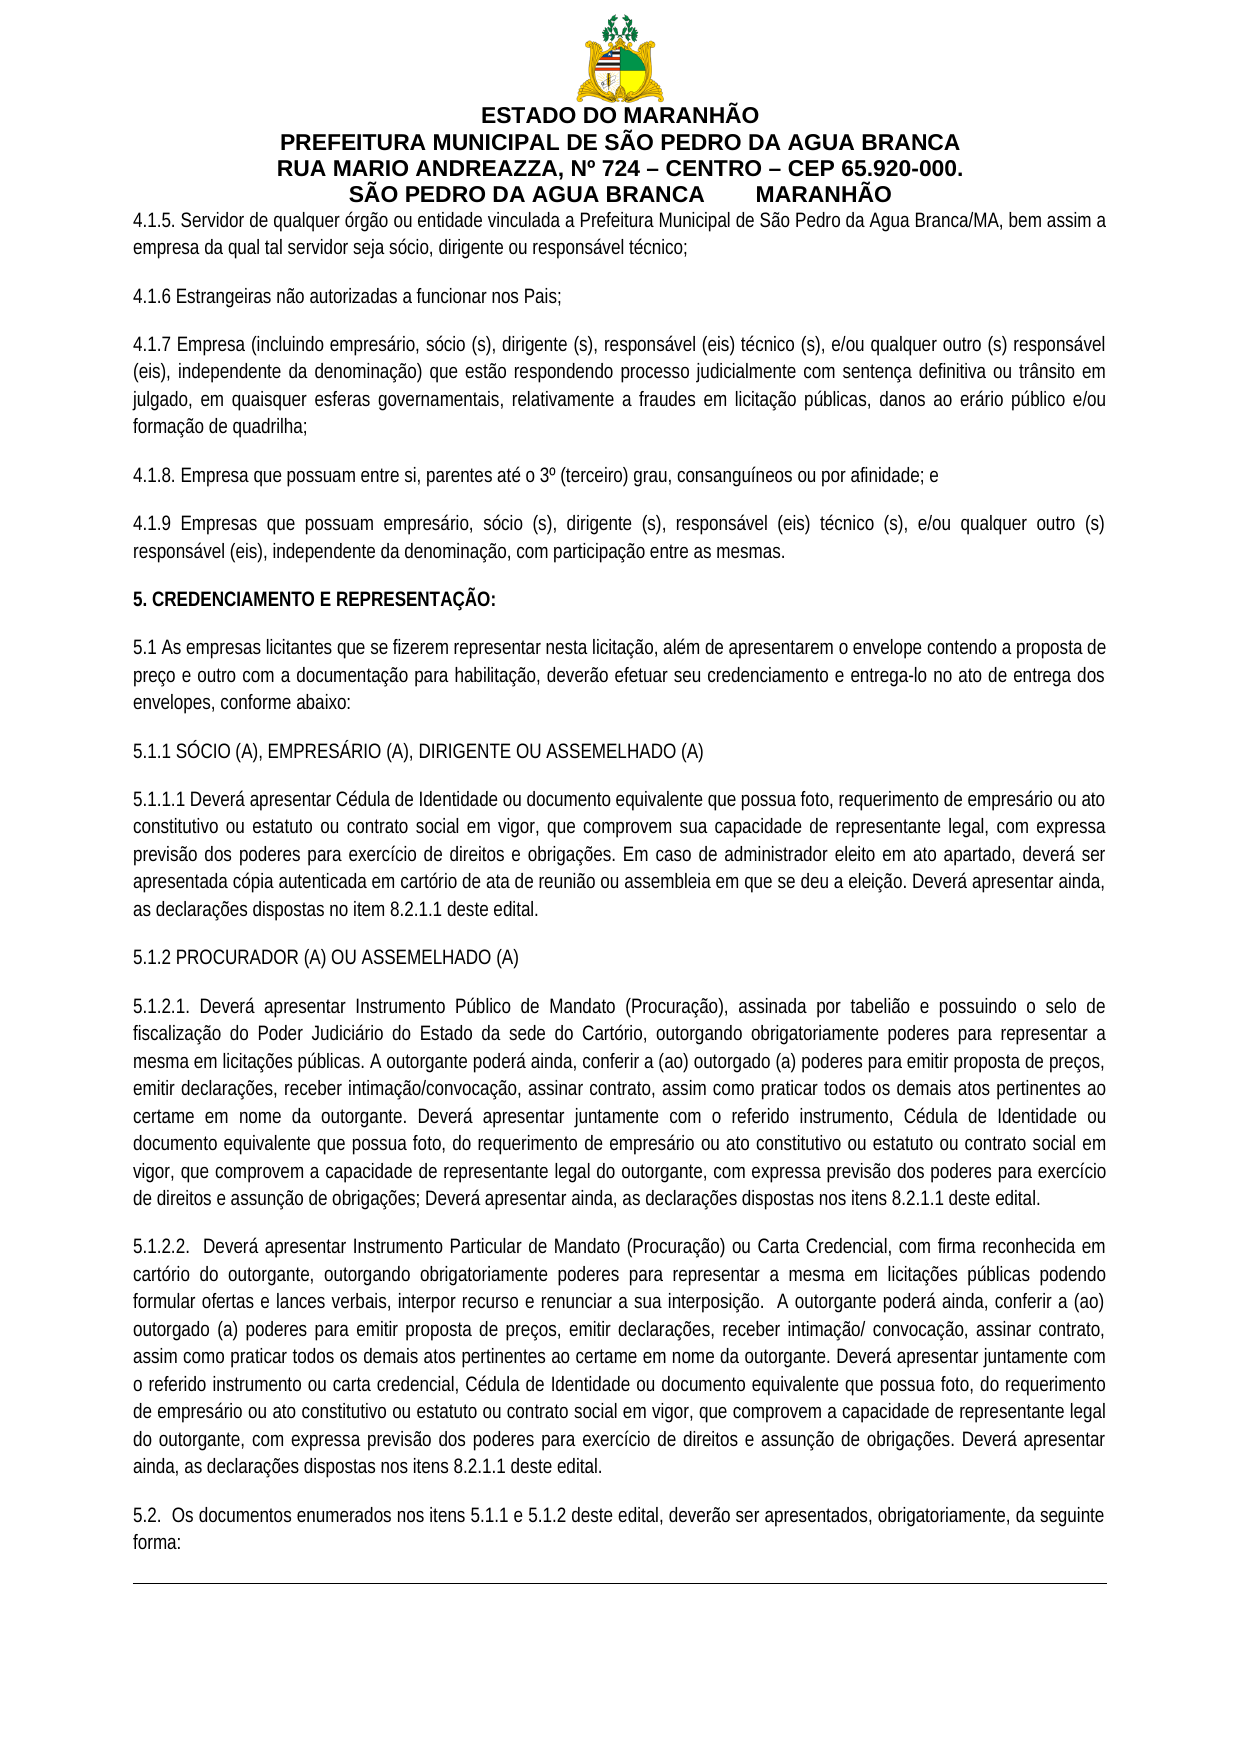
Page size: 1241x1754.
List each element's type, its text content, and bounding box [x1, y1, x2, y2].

text 4.1.5. Servidor de qualquer órgão ou entidade vinculada a Prefeitura Municipal de São Pedro da Agua Branca/MA, bem assim a empresa da qual tal servidor seja sócio, dirigente ou responsável técnico; [133, 208, 1107, 259]
text 5.1.2 PROCURADOR (A) OU ASSEMELHADO (A) [133, 945, 1107, 969]
text 5. CREDENCIAMENTO E REPRESENTAÇÃO: [133, 587, 1107, 611]
picture [576, 14, 664, 103]
text 4.1.6 Estrangeiras não autorizadas a funcionar nos Pais; [133, 283, 1107, 307]
text 5.2. Os documentos enumerados nos itens 5.1.1 e 5.1.2 deste edital, deverão ser apresentados, obrigatoriamente, da seguinte forma: [133, 1503, 1107, 1554]
text 4.1.7 Empresa (incluindo empresário, sócio (s), dirigente (s), responsável (eis) técnico (s), e/ou qualquer outro (s) responsável (eis), independente da denominação) que estão respondendo processo judicialmente com sentença definitiva ou trânsito em julgado, em quaisquer esferas governamentais, relativamente a fraudes em licitação públicas, danos ao erário público e/ou formação de quadrilha; [133, 332, 1107, 438]
text 5.1.2.2. Deverá apresentar Instrumento Particular de Mandato (Procuração) ou Carta Credencial, com firma reconhecida em cartório do outorgante, outorgando obrigatoriamente poderes para representar a mesma em licitações públicas podendo formular ofertas e lances verbais, interpor recurso e renunciar a sua interposição. A outorgante poderá ainda, conferir a (ao) outorgado (a) poderes para emitir proposta de preços, emitir declarações, receber intimação/ convocação, assinar contrato, assim como praticar todos os demais atos pertinentes ao certame em nome da outorgante. Deverá apresentar juntamente com o referido instrumento ou carta credencial, Cédula de Identidade ou documento equivalente que possua foto, do requerimento de empresário ou ato constitutivo ou estatuto ou contrato social em vigor, que comprovem a capacidade de representante legal do outorgante, com expressa previsão dos poderes para exercício de direitos e assunção de obrigações. Deverá apresentar ainda, as declarações dispostas nos itens 8.2.1.1 deste edital. [133, 1234, 1107, 1478]
text 5.1.1.1 Deverá apresentar Cédula de Identidade ou documento equivalente que possua foto, requerimento de empresário ou ato constitutivo ou estatuto ou contrato social em vigor, que comprovem sua capacidade de representante legal, com expressa previsão dos poderes para exercício de direitos e obrigações. Em caso de administrador eleito em ato apartado, deverá ser apresentada cópia autenticada em cartório de ata de reunião ou assembleia em que se deu a eleição. Deverá apresentar ainda, as declarações dispostas no item 8.2.1.1 deste edital. [133, 787, 1107, 921]
text 4.1.8. Empresa que possuam entre si, parentes até o 3º (terceiro) grau, consanguíneos ou por afinidade; e [133, 463, 1107, 487]
text 5.1.2.1. Deverá apresentar Instrumento Público de Mandato (Procuração), assinada por tabelião e possuindo o selo de fiscalização do Poder Judiciário do Estado da sede do Cartório, outorgando obrigatoriamente poderes para representar a mesma em licitações públicas. A outorgante poderá ainda, conferir a (ao) outorgado (a) poderes para emitir proposta de preços, emitir declarações, receber intimação/convocação, assinar contrato, assim como praticar todos os demais atos pertinentes ao certame em nome da outorgante. Deverá apresentar juntamente com o referido instrumento, Cédula de Identidade ou documento equivalente que possua foto, do requerimento de empresário ou ato constitutivo ou estatuto ou contrato social em vigor, que comprovem a capacidade de representante legal do outorgante, com expressa previsão dos poderes para exercício de direitos e assunção de obrigações; Deverá apresentar ainda, as declarações dispostas nos itens 8.2.1.1 deste edital. [133, 993, 1107, 1210]
text 4.1.9 Empresas que possuam empresário, sócio (s), dirigente (s), responsável (eis) técnico (s), e/ou qualquer outro (s) responsável (eis), independente da denominação, com participação entre as mesmas. [133, 511, 1107, 562]
text 5.1.1 SÓCIO (A), EMPRESÁRIO (A), DIRIGENTE OU ASSEMELHADO (A) [133, 738, 1107, 762]
text 5.1 As empresas licitantes que se fizerem representar nesta licitação, além de apresentarem o envelope contendo a proposta de preço e outro com a documentação para habilitação, deverão efetuar seu credenciamento e entrega-lo no ato de entrega dos envelopes, conforme abaixo: [133, 635, 1107, 714]
